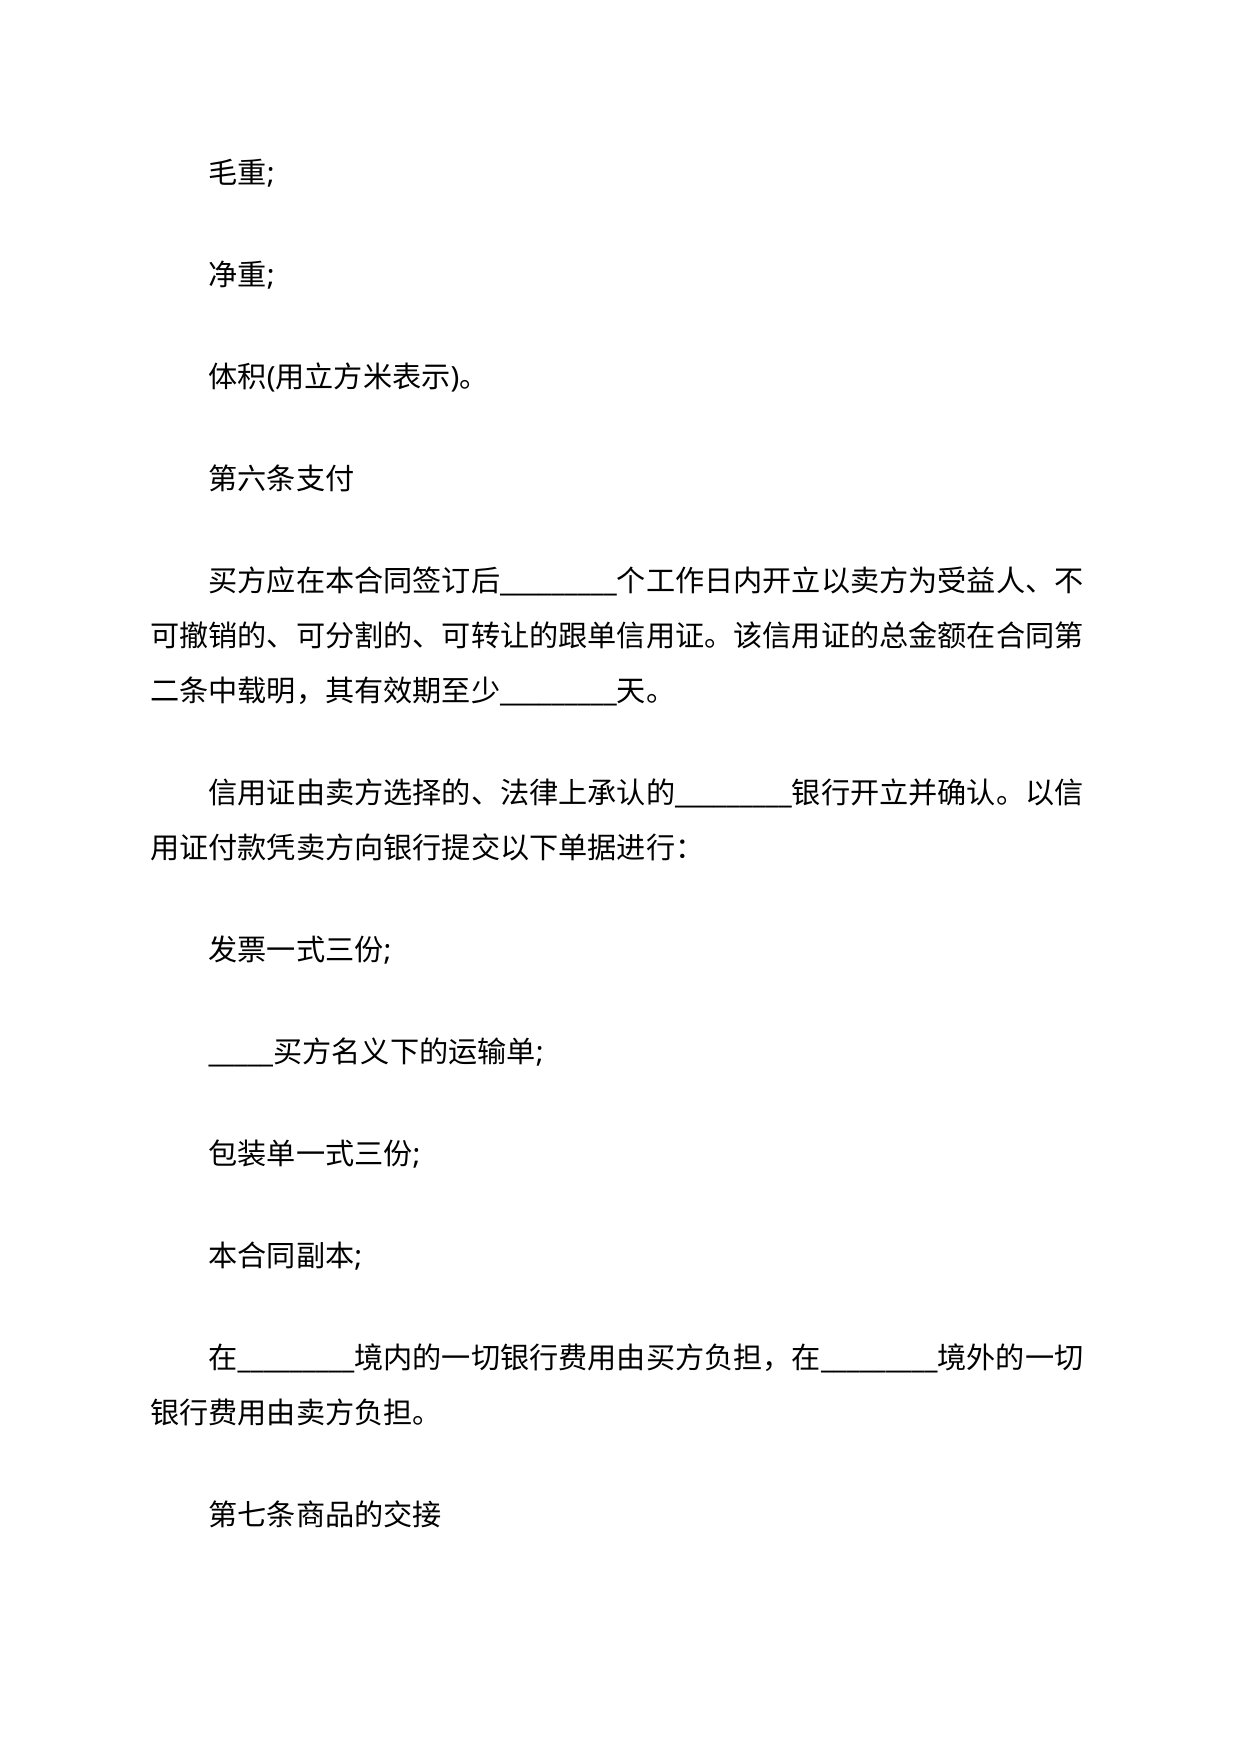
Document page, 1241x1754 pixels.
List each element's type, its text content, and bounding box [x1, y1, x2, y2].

text 发票一式三份; [150, 926, 1090, 969]
text 净重; [150, 252, 1090, 294]
text 体积(用立方米表示)。 [150, 354, 1090, 396]
text 第六条支付 [150, 456, 1090, 498]
text 本合同副本; [150, 1232, 1090, 1275]
text 买方应在本合同签订后_________个工作日内开立以卖方为受益人、不可撤销的、可分割的、可转让的跟单信用证。该信用证的总金额在合同第二条中载明，其有效期至少_________天。 [150, 558, 1090, 710]
text 第七条商品的交接 [150, 1491, 1090, 1533]
text 毛重; [150, 150, 1090, 192]
text 在_________境内的一切银行费用由买方负担，在_________境外的一切银行费用由卖方负担。 [150, 1334, 1090, 1432]
text 包装单一式三份; [150, 1130, 1090, 1173]
text _____买方名义下的运输单; [150, 1028, 1090, 1071]
text 信用证由卖方选择的、法律上承认的_________银行开立并确认。以信用证付款凭卖方向银行提交以下单据进行： [150, 769, 1090, 867]
